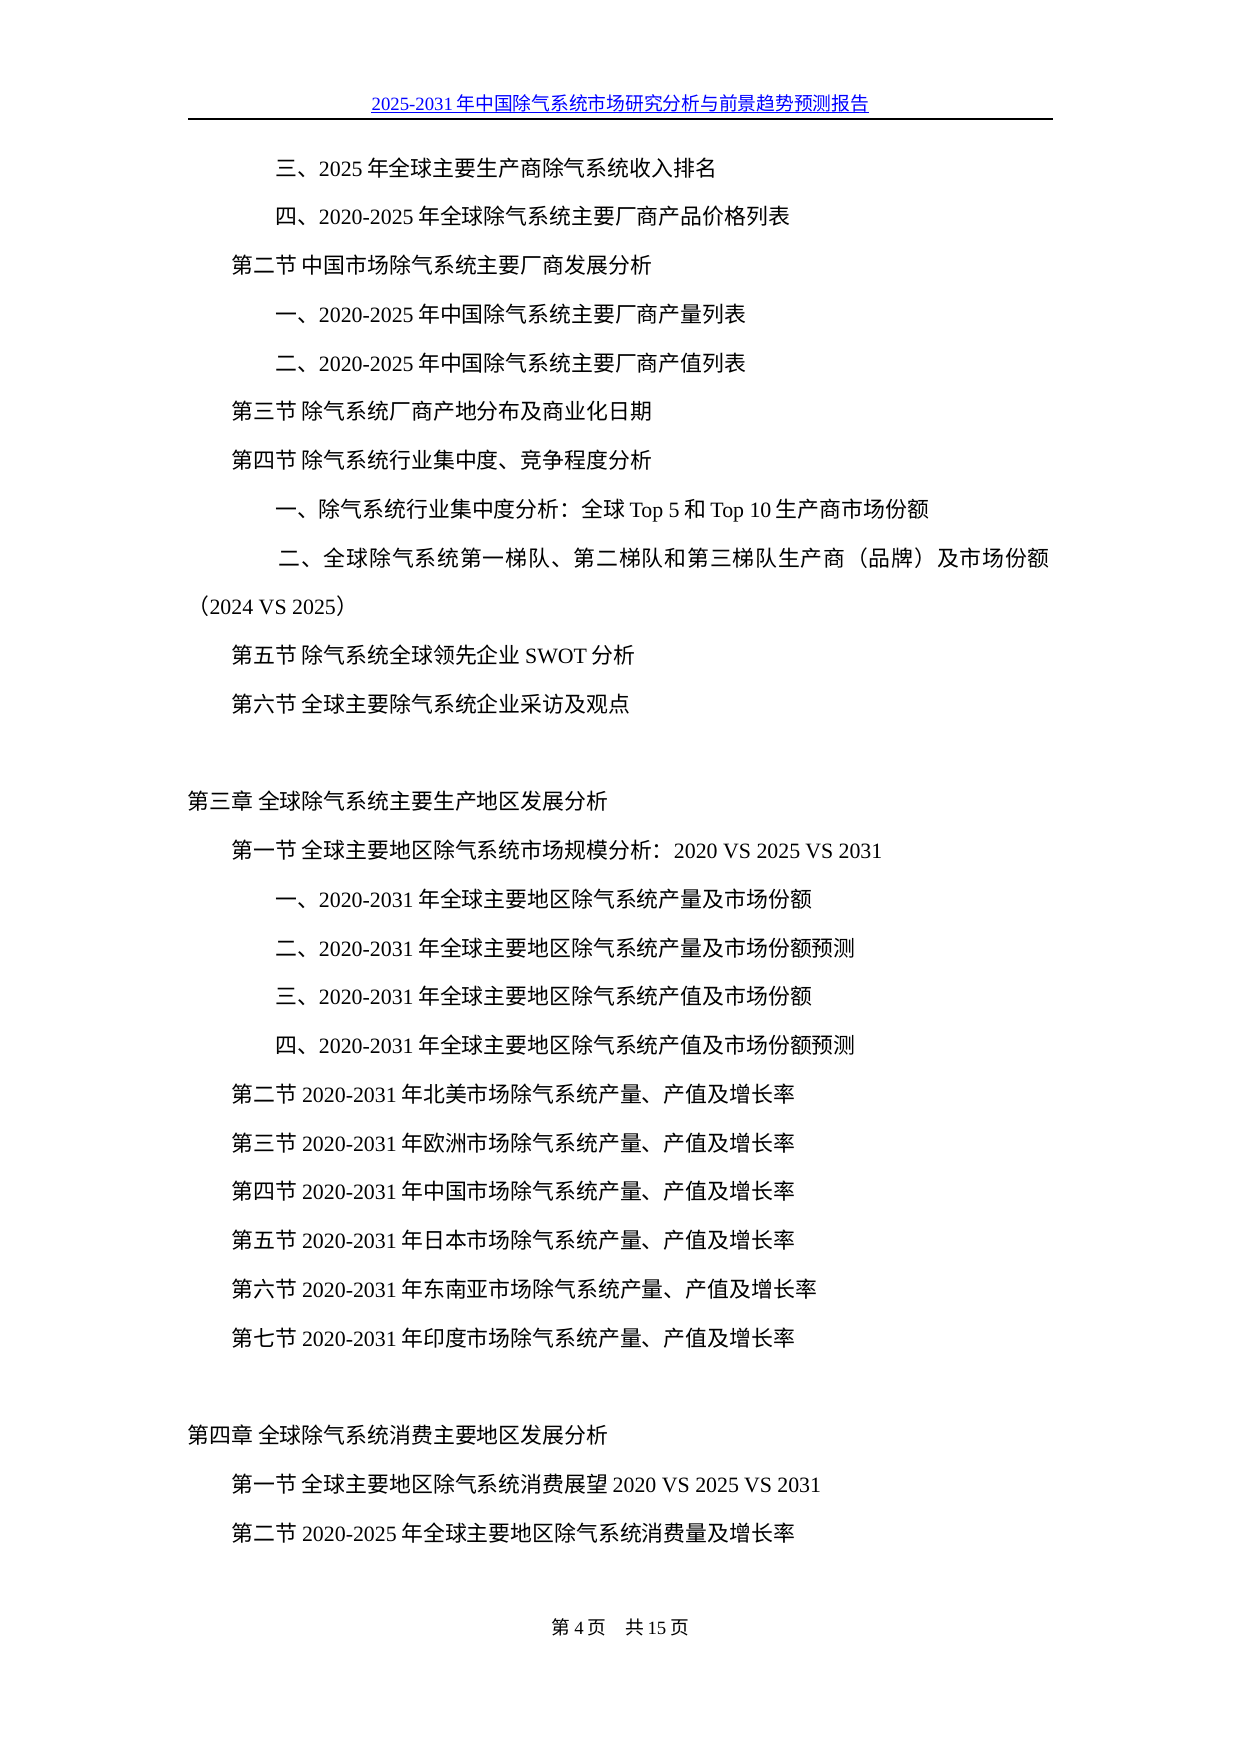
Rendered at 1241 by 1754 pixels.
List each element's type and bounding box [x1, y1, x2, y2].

text [187, 150, 1053, 1548]
